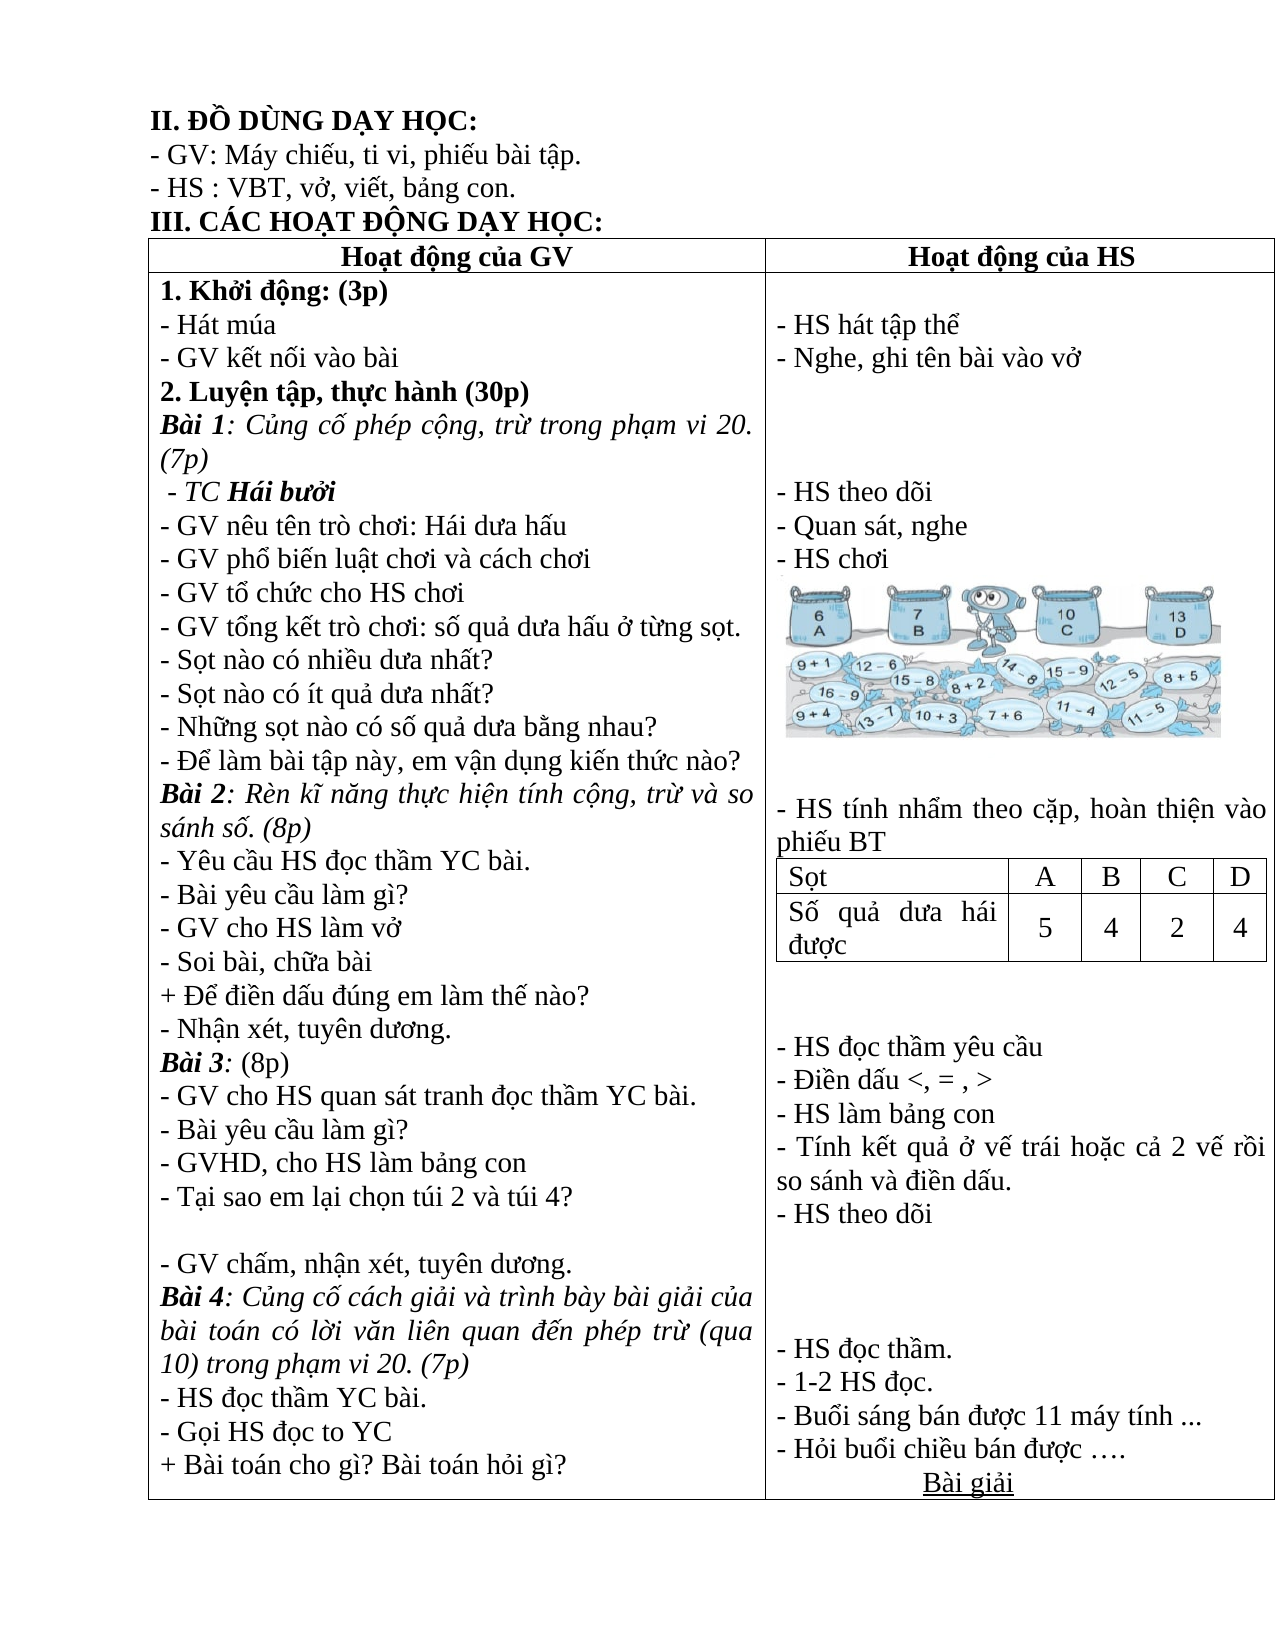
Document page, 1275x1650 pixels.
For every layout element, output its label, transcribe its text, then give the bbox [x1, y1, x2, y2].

table_header Hoạt động của GV [149, 239, 765, 272]
table_header Hoạt động của HS [766, 239, 1274, 272]
text II. ĐỒ DÙNG DẠY HỌC: [150, 103, 1125, 137]
picture [776, 575, 1229, 758]
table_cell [766, 273, 1274, 1498]
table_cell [149, 273, 765, 1498]
text - GV: Máy chiếu, ti vi, phiếu bài tập. [150, 137, 1125, 171]
text III. CÁC HOẠT ĐỘNG DẠY HỌC: [150, 204, 1125, 238]
text - HS : VBT, vở, viết, bảng con. [150, 171, 1125, 204]
